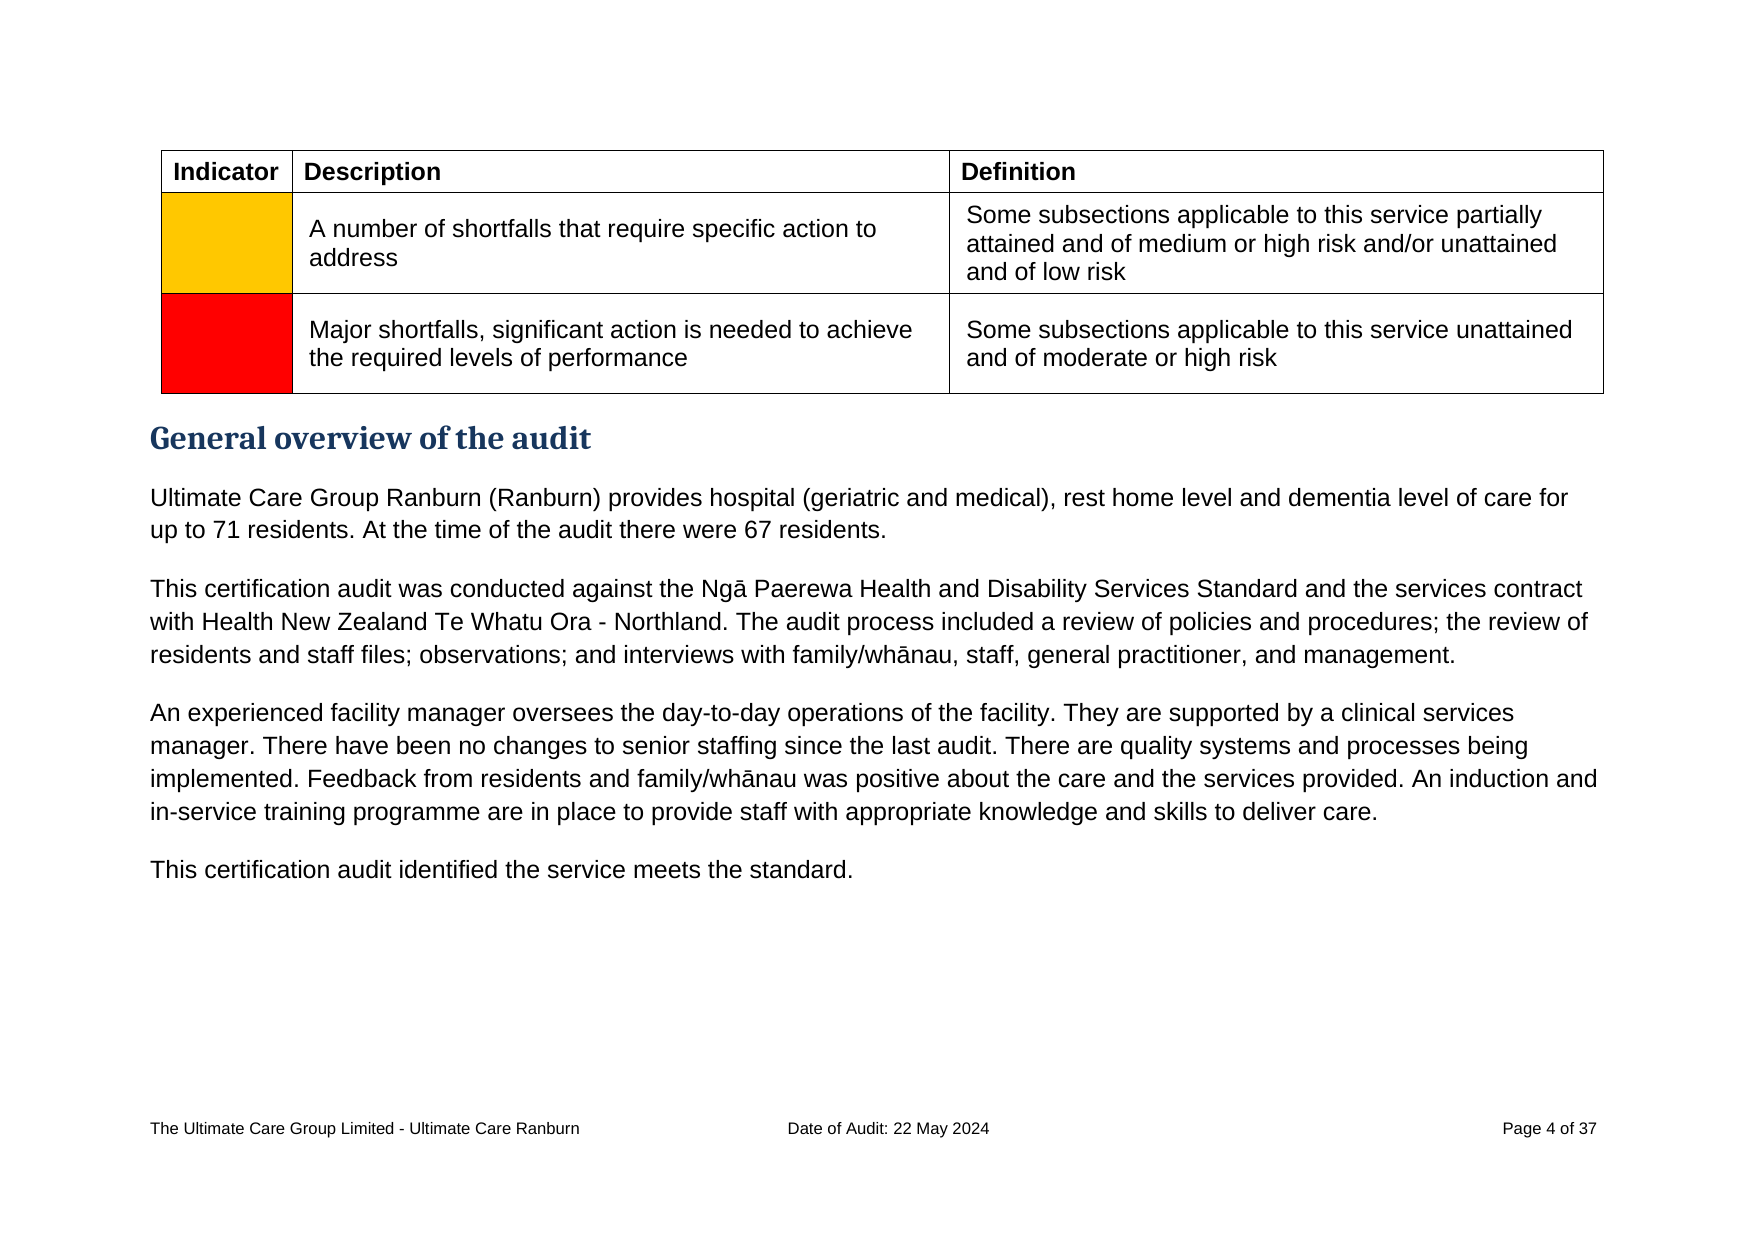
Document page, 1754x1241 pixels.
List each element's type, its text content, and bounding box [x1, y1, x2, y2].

table_header Indicator [162, 151, 292, 192]
table_cell A number of shortfalls that require specific action to address [293, 193, 949, 293]
table_cell Some subsections applicable to this service unattained and of moderate or high risk [950, 294, 1603, 393]
text An experienced facility manager oversees the day-to-day operations of the facility. They are supported by a clinical services manager. There have been no changes to senior staffing since the last audit. There are quality systems and processes being implemented. Feedback from residents and family/whānau was positive about the care and the services provided. An induction and in-service training programme are in place to provide staff with appropriate knowledge and skills to deliver care. [150, 698, 1604, 825]
table_header Definition [950, 151, 1603, 192]
table_cell [162, 193, 292, 293]
table_cell [162, 294, 292, 393]
table_header Description [293, 151, 949, 192]
text Ultimate Care Group Ranburn (Ranburn) provides hospital (geriatric and medical), rest home level and dementia level of care for up to 71 residents. At the time of the audit there were 67 residents. [150, 482, 1604, 544]
subtitle General overview of the audit [150, 419, 1604, 457]
table_cell Some subsections applicable to this service partially attained and of medium or high risk and/or unattained and of low risk [950, 193, 1603, 293]
text This certification audit was conducted against the Ngā Paerewa Health and Disability Services Standard and the services contract with Health New Zealand Te Whatu Ora - Northland. The audit process included a review of policies and procedures; the review of residents and staff files; observations; and interviews with family/whānau, staff, general practitioner, and management. [150, 573, 1604, 668]
table_cell Major shortfalls, significant action is needed to achieve the required levels of performance [293, 294, 949, 393]
text This certification audit identified the service meets the standard. [150, 855, 1604, 883]
